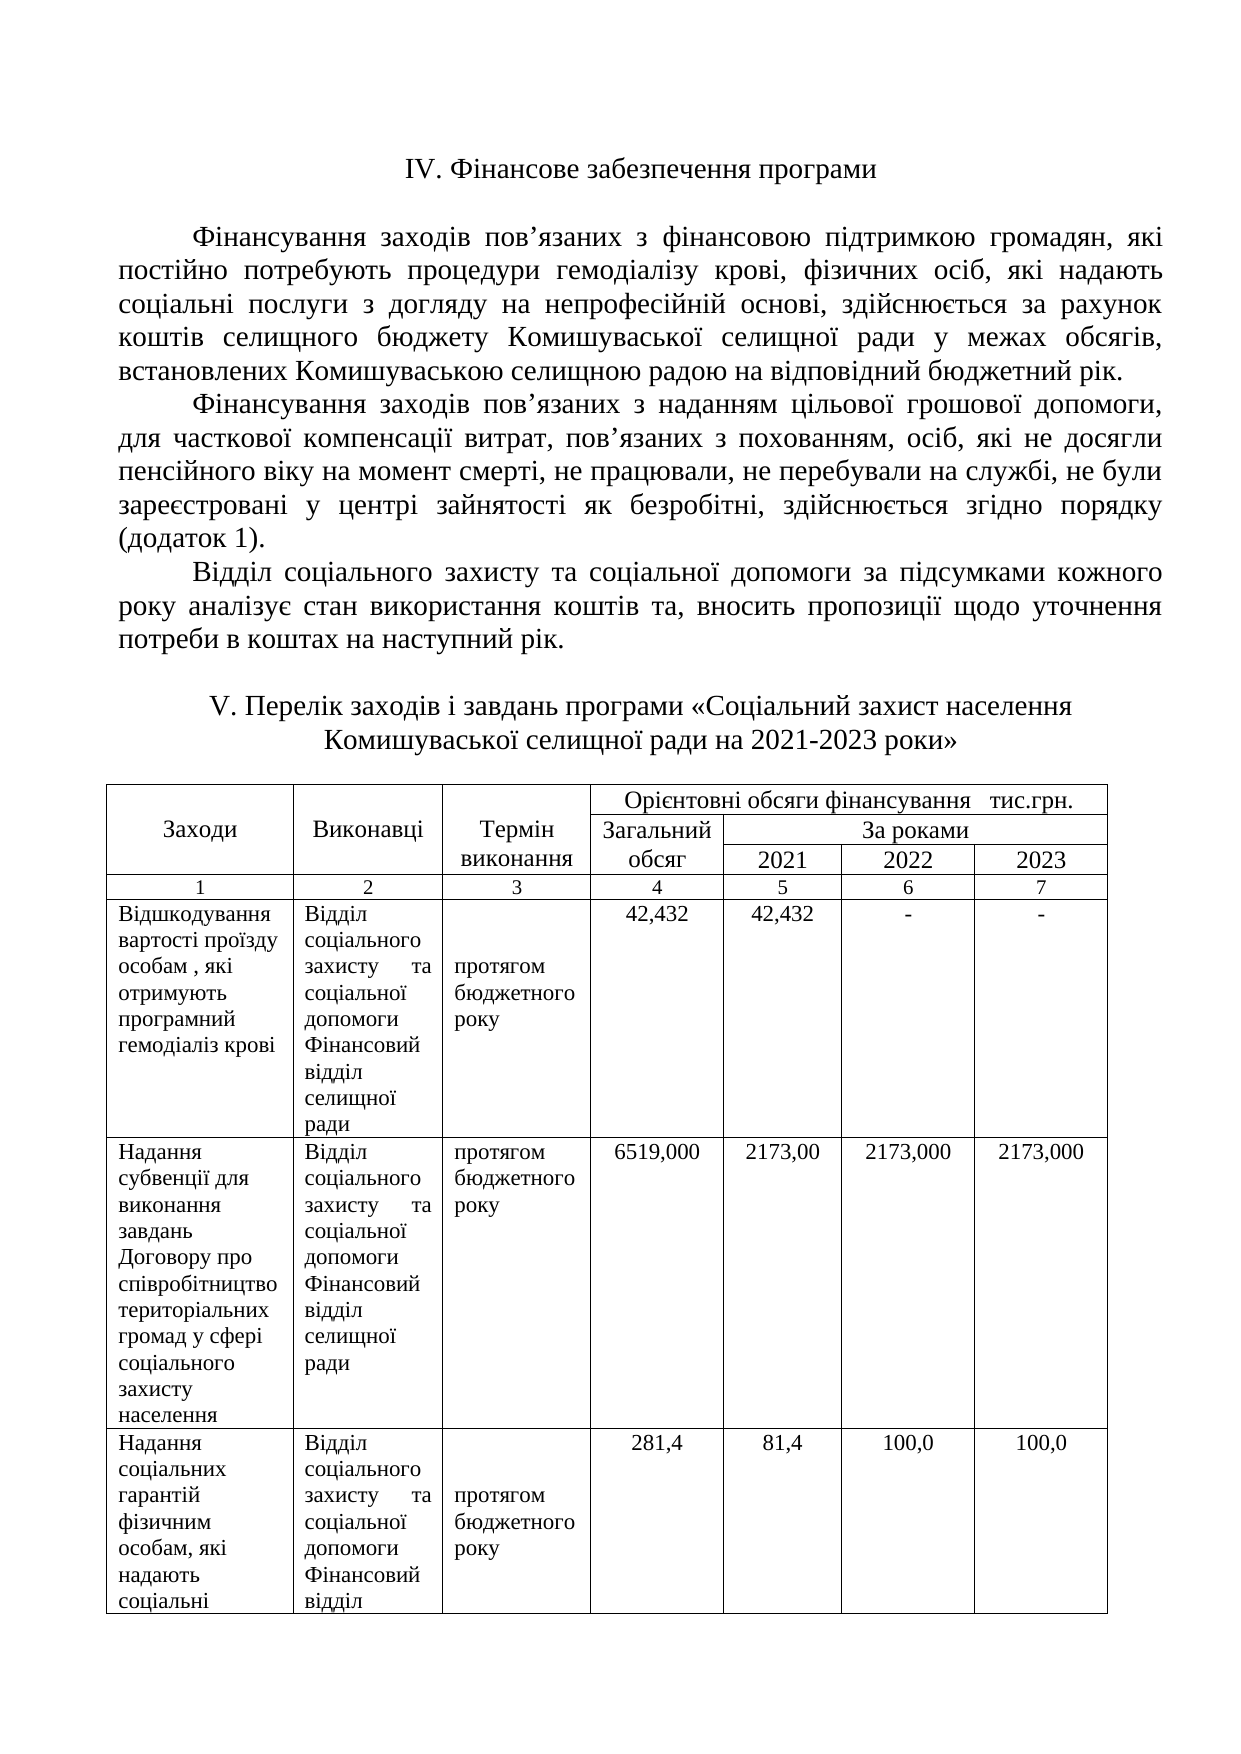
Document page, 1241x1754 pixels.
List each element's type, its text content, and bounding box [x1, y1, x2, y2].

table_cell Відділ соціального захисту та соціальної допомоги Фінансовий відділ селищної ради [294, 900, 442, 1137]
text Відділ соціального захисту та соціальної допомоги за підсумками кожного року аналізує стан використання коштів та, вносить пропозиції щодо уточнення потреби в коштах на наступний рік. [118, 554, 1163, 655]
table_header Виконавці [294, 785, 442, 873]
table_cell 81,4 [724, 1429, 841, 1613]
text Фінансування заходів пов’язаних з наданням цільової грошової допомоги, для часткової компенсації витрат, пов’язаних з похованням, осіб, які не досягли пенсійного віку на момент смерті, не працювали, не перебували на службі, не були зареєстровані у центрі зайнятості як безробітні, здійснюється згідно порядку (додаток 1). [118, 386, 1163, 554]
table_cell 2023 [975, 845, 1107, 873]
table_cell 1 [107, 875, 293, 899]
table_cell 2173,000 [842, 1138, 974, 1428]
table_cell 2022 [842, 845, 974, 873]
table_cell 6 [842, 875, 974, 899]
table_cell - [842, 900, 974, 1137]
table_cell 2021 [724, 845, 841, 873]
table_cell 281,4 [591, 1429, 723, 1613]
table_cell 3 [443, 875, 590, 899]
table_cell Відшкодування вартості проїзду особам , які отримують програмний гемодіаліз крові [107, 900, 293, 1137]
table_cell 42,432 [724, 900, 841, 1137]
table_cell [443, 1429, 590, 1613]
table_cell 6519,000 [591, 1138, 723, 1428]
table_cell протягом бюджетного року [443, 1138, 590, 1428]
table_cell 42,432 [591, 900, 723, 1137]
table_header Заходи [107, 785, 293, 873]
table_cell 7 [975, 875, 1107, 899]
table_cell Надання субвенції для виконання завдань Договору про співробітництво територіальних громад у сфері соціального захисту населення [107, 1138, 293, 1428]
table_cell 5 [724, 875, 841, 899]
table_cell 2173,000 [975, 1138, 1107, 1428]
table_cell 2 [294, 875, 442, 899]
table_header Орієнтовні обсяги фінансування тис.грн. [591, 785, 1107, 814]
table_cell 100,0 [842, 1429, 974, 1613]
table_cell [294, 1429, 442, 1613]
table_cell 4 [591, 875, 723, 899]
table_cell За роками [724, 815, 1107, 844]
table_cell протягом бюджетного року [443, 900, 590, 1137]
table_cell 2173,00 [724, 1138, 841, 1428]
table_cell 100,0 [975, 1429, 1107, 1613]
table_header Термін виконання [443, 785, 590, 873]
text Фінансування заходів пов’язаних з фінансовою підтримкою громадян, які постійно потребують процедури гемодіалізу крові, фізичних осіб, які надають соціальні послуги з догляду на непрофесійній основі, здійснюється за рахунок коштів селищного бюджету Комишуваської селищної ради у межах обсягів, встановлених Комишуваською селищною радою на відповідний бюджетний рік. [118, 219, 1163, 386]
table_cell - [975, 900, 1107, 1137]
text ІV. Фінансове забезпечення програми [118, 152, 1163, 185]
table_cell Відділ соціального захисту та соціальної допомоги Фінансовий відділ селищної ради [294, 1138, 442, 1428]
text V. Перелік заходів і завдань програми «Соціальний захист населення Комишуваської селищної ради на 2021-2023 роки» [118, 688, 1163, 755]
table_cell Загальний обсяг [591, 815, 723, 873]
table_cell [107, 1429, 293, 1613]
